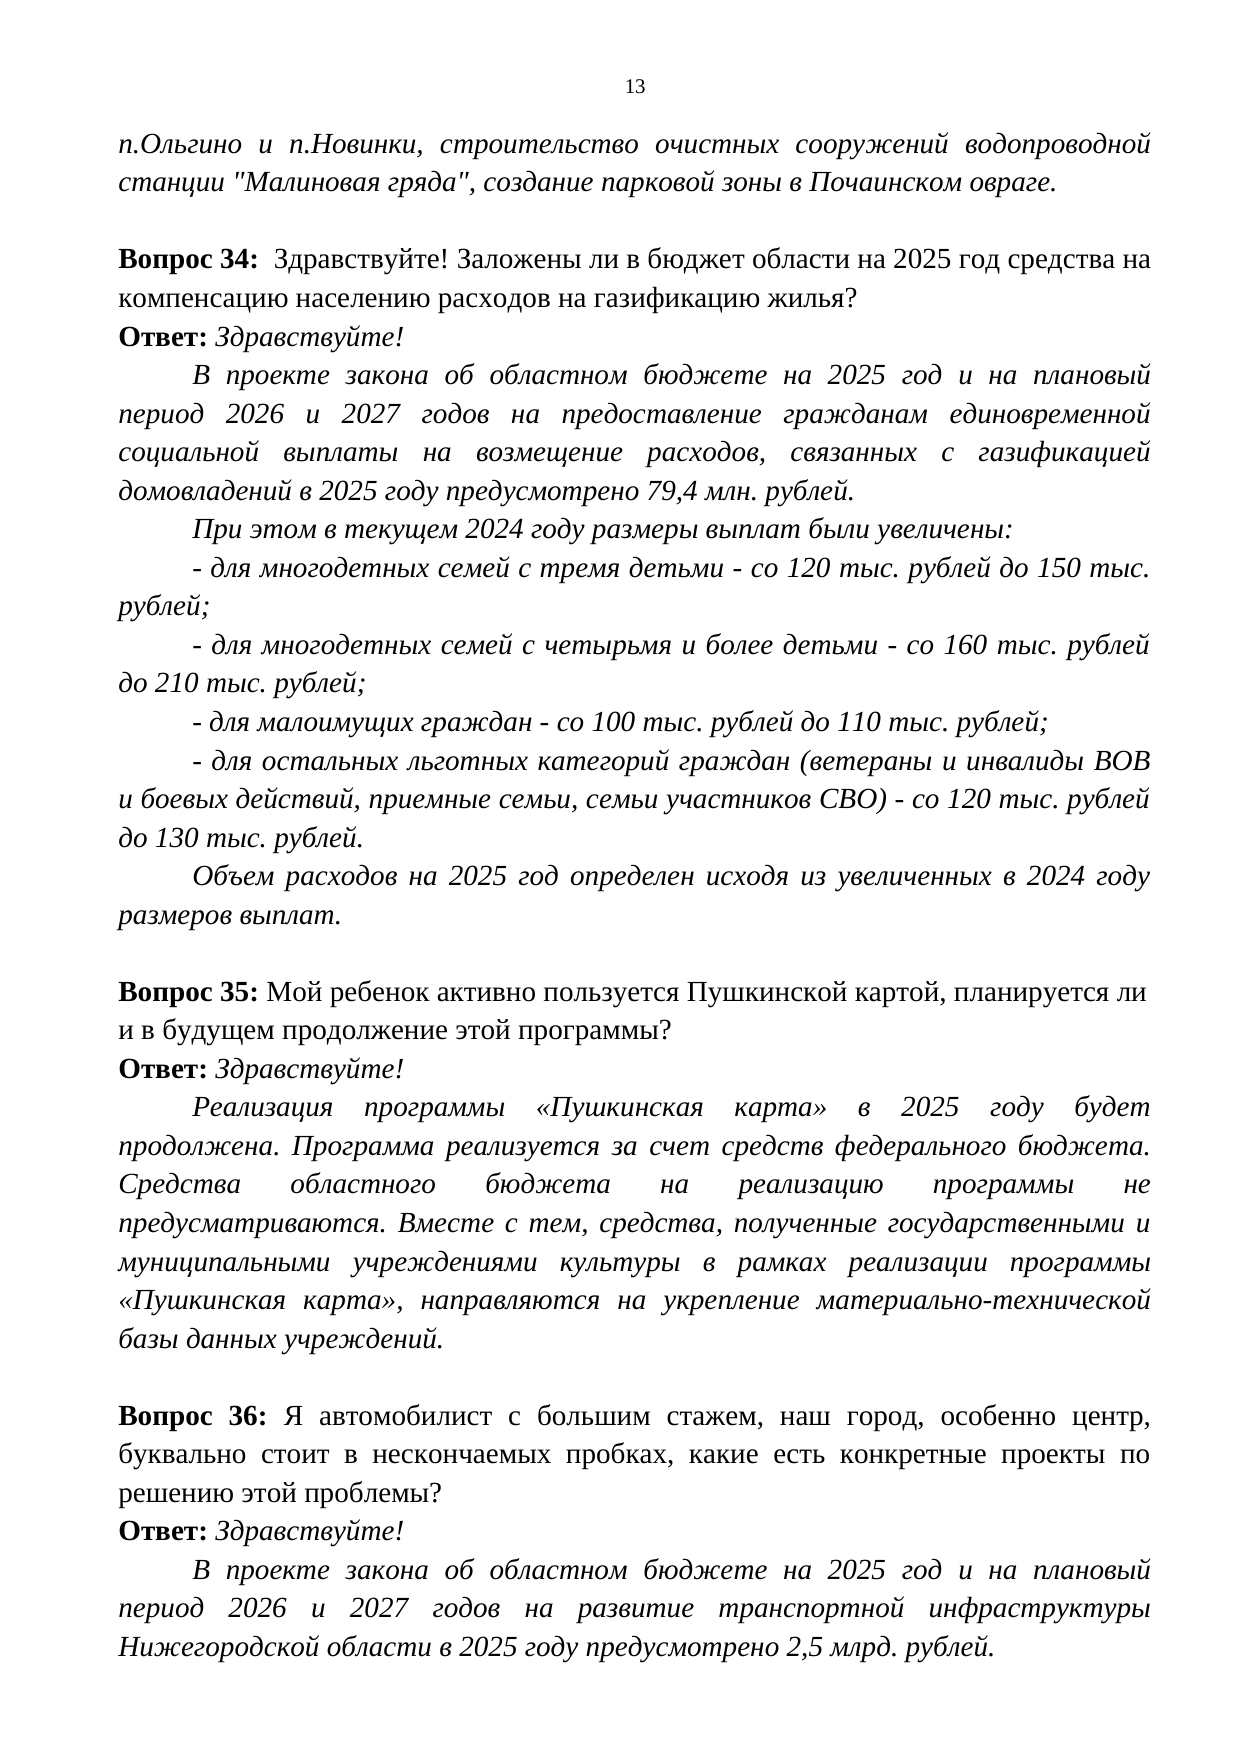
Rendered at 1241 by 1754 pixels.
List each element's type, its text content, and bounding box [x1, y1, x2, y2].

text Вопрос 36: Я автомобилист с большим стажем, наш город, особенно центр, буквально стоит в нескончаемых пробках, какие есть конкретные проекты по решению этой проблемы? [118, 1398, 1152, 1508]
text При этом в текущем 2024 году размеры выплат были увеличены: [118, 511, 1152, 545]
text Ответ: Здравствуйте! [118, 1513, 1152, 1547]
text - для многодетных семей с тремя детьми - со 120 тыс. рублей до 150 тыс. рублей; [118, 550, 1152, 622]
text - для остальных льготных категорий граждан (ветераны и инвалиды ВОВ и боевых действий, приемные семьи, семьи участников СВО) - со 120 тыс. рублей до 130 тыс. рублей. [118, 743, 1152, 853]
text Объем расходов на 2025 год определен исходя из увеличенных в 2024 году размеров выплат. [118, 858, 1152, 930]
text Ответ: Здравствуйте! [118, 319, 1152, 352]
text Вопрос 34: Здравствуйте! Заложены ли в бюджет области на 2025 год средства на компенсацию населению расходов на газификацию жилья? [118, 242, 1152, 314]
text В проекте закона об областном бюджете на 2025 год и на плановый период 2026 и 2027 годов на развитие транспортной инфраструктуры Нижегородской области в 2025 году предусмотрено 2,5 млрд. рублей. [118, 1552, 1152, 1663]
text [118, 126, 1152, 198]
text Реализация программы «Пушкинская карта» в 2025 году будет продолжена. Программа реализуется за счет средств федерального бюджета. Средства областного бюджета на реализацию программы не предусматриваются. Вместе с тем, средства, полученные государственными и муниципальными учреждениями культуры в рамках реализации программы «Пушкинская карта», направляются на укрепление материально-технической базы данных учреждений. [118, 1089, 1152, 1354]
text Вопрос 35: Мой ребенок активно пользуется Пушкинской картой, планируется ли и в будущем продолжение этой программы? [118, 974, 1152, 1046]
text В проекте закона об областном бюджете на 2025 год и на плановый период 2026 и 2027 годов на предоставление гражданам единовременной социальной выплаты на возмещение расходов, связанных с газификацией домовладений в 2025 году предусмотрено 79,4 млн. рублей. [118, 357, 1152, 506]
text - для многодетных семей с четырьмя и более детьми - со 160 тыс. рублей до 210 тыс. рублей; [118, 627, 1152, 699]
text - для малоимущих граждан - со 100 тыс. рублей до 110 тыс. рублей; [118, 704, 1152, 738]
text Ответ: Здравствуйте! [118, 1051, 1152, 1084]
